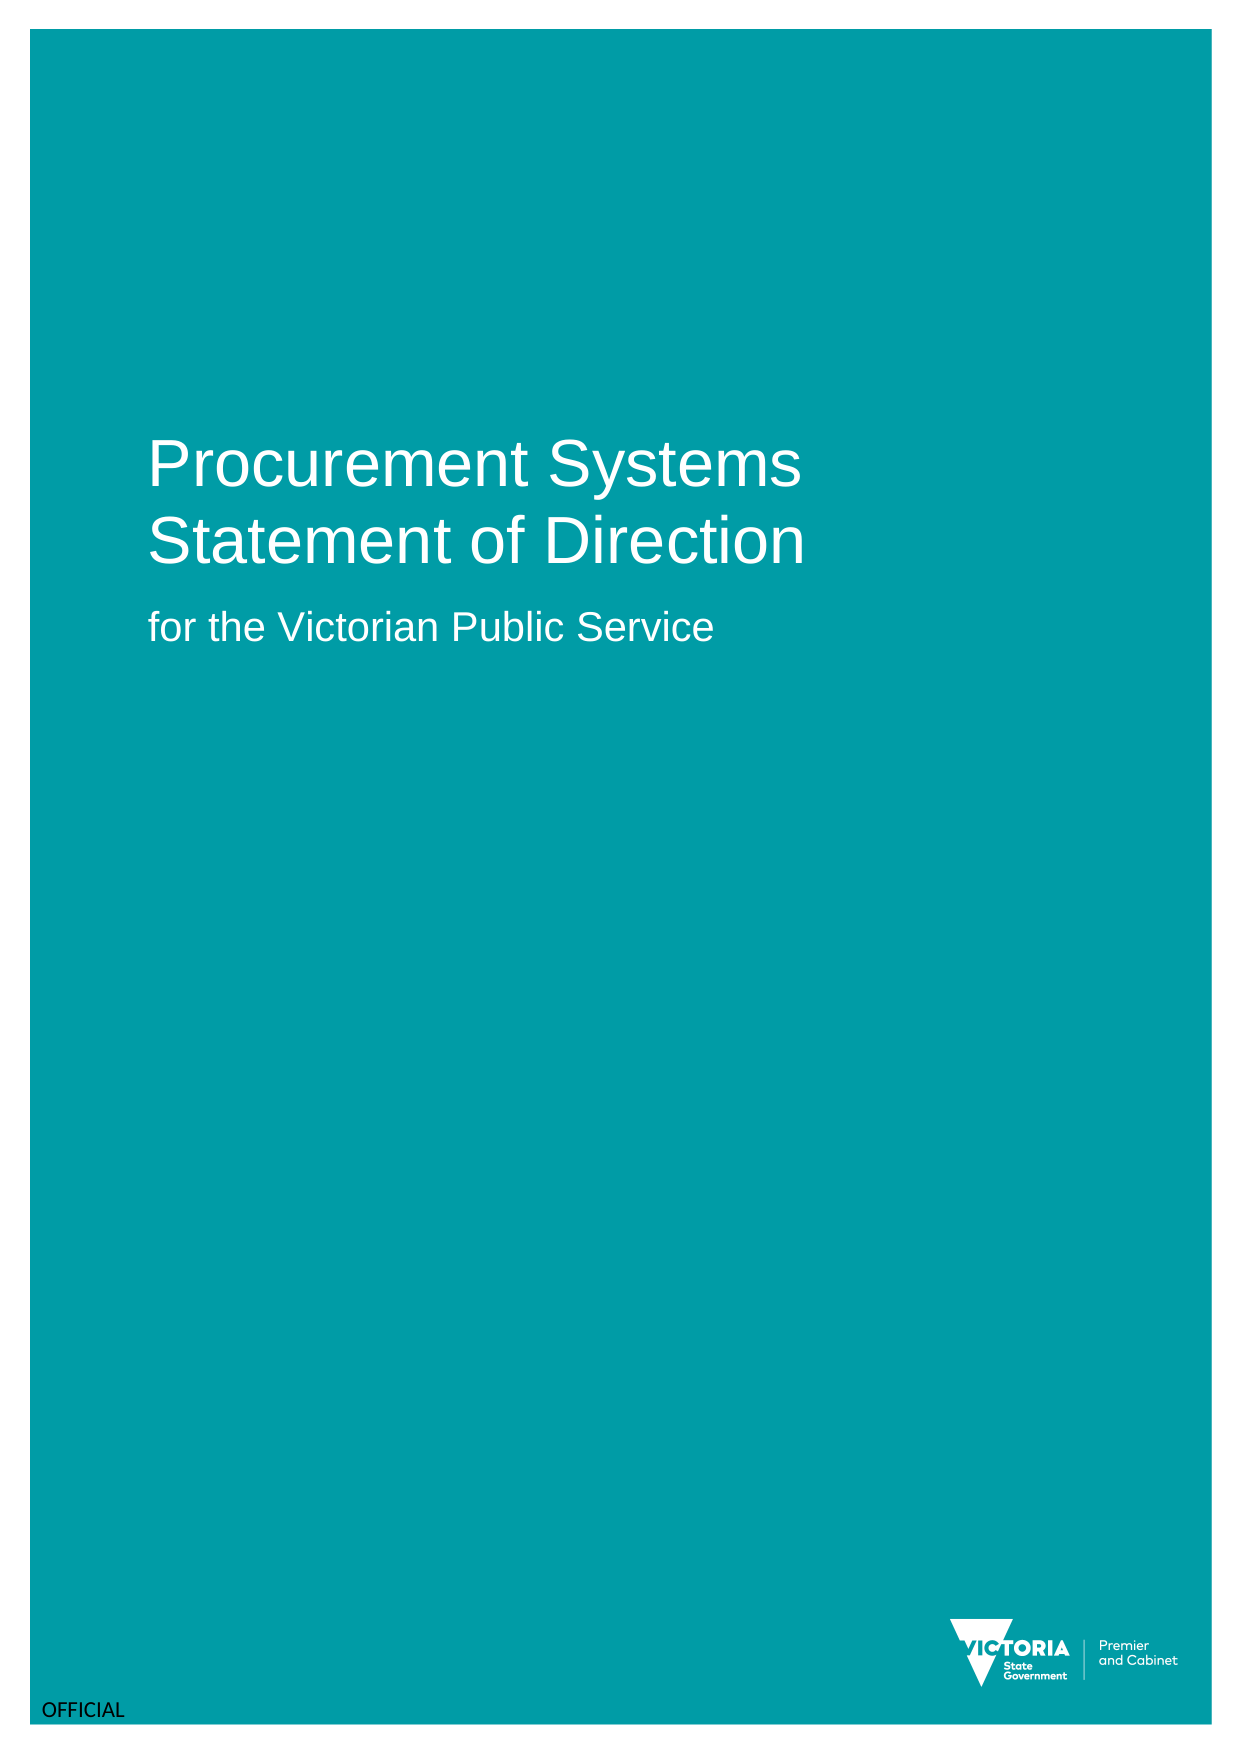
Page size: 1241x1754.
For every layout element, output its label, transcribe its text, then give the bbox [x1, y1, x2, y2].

picture [0, 0, 1241, 1754]
table_header Procurement Systems Statement of Direction for the Victorian Public Service [148, 108, 1093, 979]
